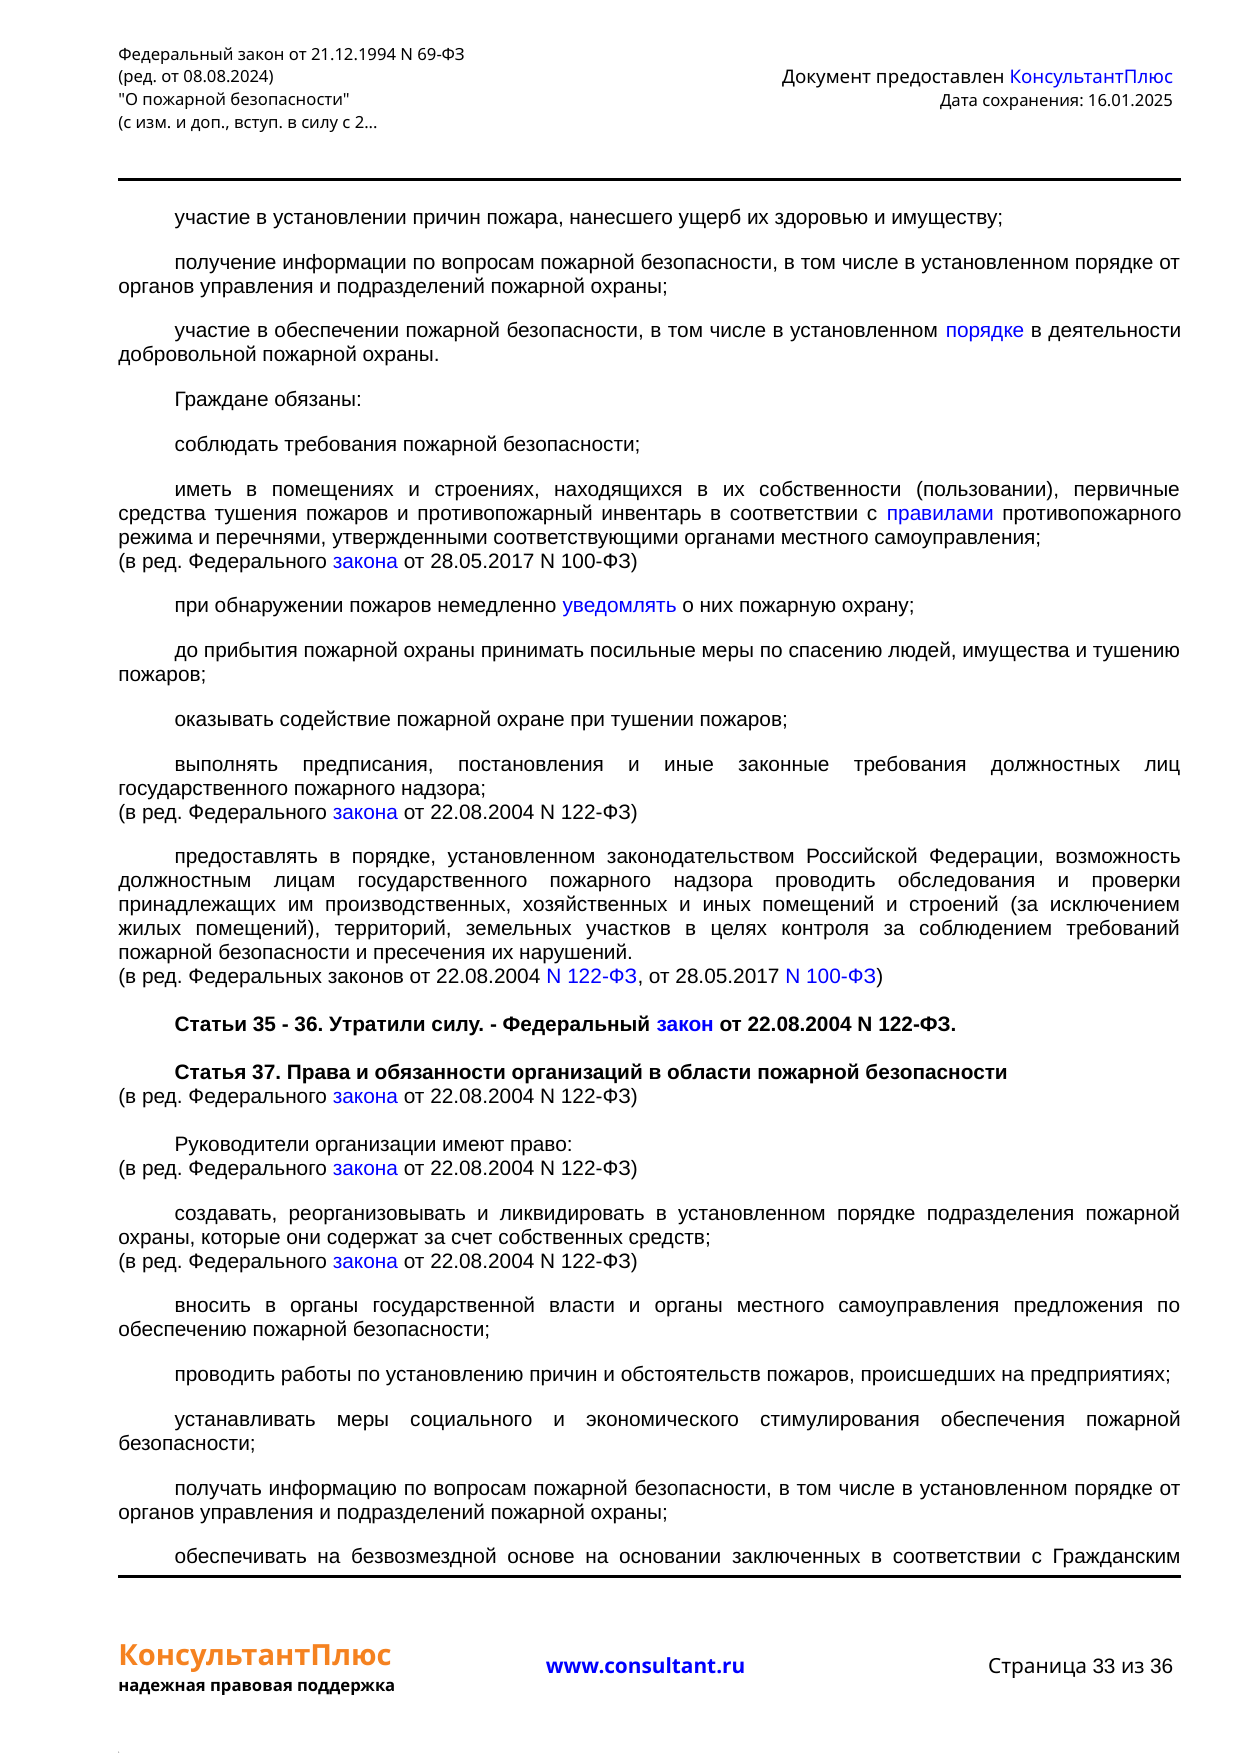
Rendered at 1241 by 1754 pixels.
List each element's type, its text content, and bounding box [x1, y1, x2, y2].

title Статья 37. Права и обязанности организаций в области пожарной безопасности [118, 1060, 1181, 1084]
title Статьи 35 - 36. Утратили силу. - Федеральный закон от 22.08.2004 N 122-ФЗ. [118, 1012, 1181, 1036]
text (в ред. Федерального закона от 28.05.2017 N 100-ФЗ) [118, 548, 1181, 572]
text участие в обеспечении пожарной безопасности, в том числе в установленном порядке в деятельности добровольной пожарной охраны. [118, 318, 1181, 366]
text получать информацию по вопросам пожарной безопасности, в том числе в установленном порядке от органов управления и подразделений пожарной охраны; [118, 1476, 1181, 1523]
text вносить в органы государственной власти и органы местного самоуправления предложения по обеспечению пожарной безопасности; [118, 1293, 1181, 1341]
text (в ред. Федеральных законов от 22.08.2004 N 122-ФЗ, от 28.05.2017 N 100-ФЗ) [118, 964, 1181, 988]
text проводить работы по установлению причин и обстоятельств пожаров, происшедших на предприятиях; [118, 1362, 1181, 1386]
text создавать, реорганизовывать и ликвидировать в установленном порядке подразделения пожарной охраны, которые они содержат за счет собственных средств; [118, 1201, 1181, 1248]
text (в ред. Федерального закона от 22.08.2004 N 122-ФЗ) [118, 1248, 1181, 1272]
text (в ред. Федерального закона от 22.08.2004 N 122-ФЗ) [118, 799, 1181, 823]
text выполнять предписания, постановления и иные законные требования должностных лиц государственного пожарного надзора; [118, 752, 1181, 799]
text оказывать содействие пожарной охране при тушении пожаров; [118, 707, 1181, 731]
text Руководители организации имеют право: [118, 1132, 1181, 1156]
text до прибытия пожарной охраны принимать посильные меры по спасению людей, имущества и тушению пожаров; [118, 638, 1181, 686]
text получение информации по вопросам пожарной безопасности, в том числе в установленном порядке от органов управления и подразделений пожарной охраны; [118, 249, 1181, 297]
text Граждане обязаны: [118, 387, 1181, 411]
text участие в установлении причин пожара, нанесшего ущерб их здоровью и имуществу; [118, 205, 1181, 229]
text иметь в помещениях и строениях, находящихся в их собственности (пользовании), первичные средства тушения пожаров и противопожарный инвентарь в соответствии с правилами противопожарного режима и перечнями, утвержденными соответствующими органами местного самоуправления; [118, 477, 1181, 548]
text предоставлять в порядке, установленном законодательством Российской Федерации, возможность должностным лицам государственного пожарного надзора проводить обследования и проверки принадлежащих им производственных, хозяйственных и иных помещений и строений (за исключением жилых помещений), территорий, земельных участков в целях контроля за соблюдением требований пожарной безопасности и пресечения их нарушений. [118, 844, 1181, 964]
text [118, 1544, 1181, 1568]
text при обнаружении пожаров немедленно уведомлять о них пожарную охрану; [118, 593, 1181, 617]
text (в ред. Федерального закона от 22.08.2004 N 122-ФЗ) [118, 1156, 1181, 1180]
text (в ред. Федерального закона от 22.08.2004 N 122-ФЗ) [118, 1084, 1181, 1108]
text устанавливать меры социального и экономического стимулирования обеспечения пожарной безопасности; [118, 1407, 1181, 1455]
text соблюдать требования пожарной безопасности; [118, 432, 1181, 456]
